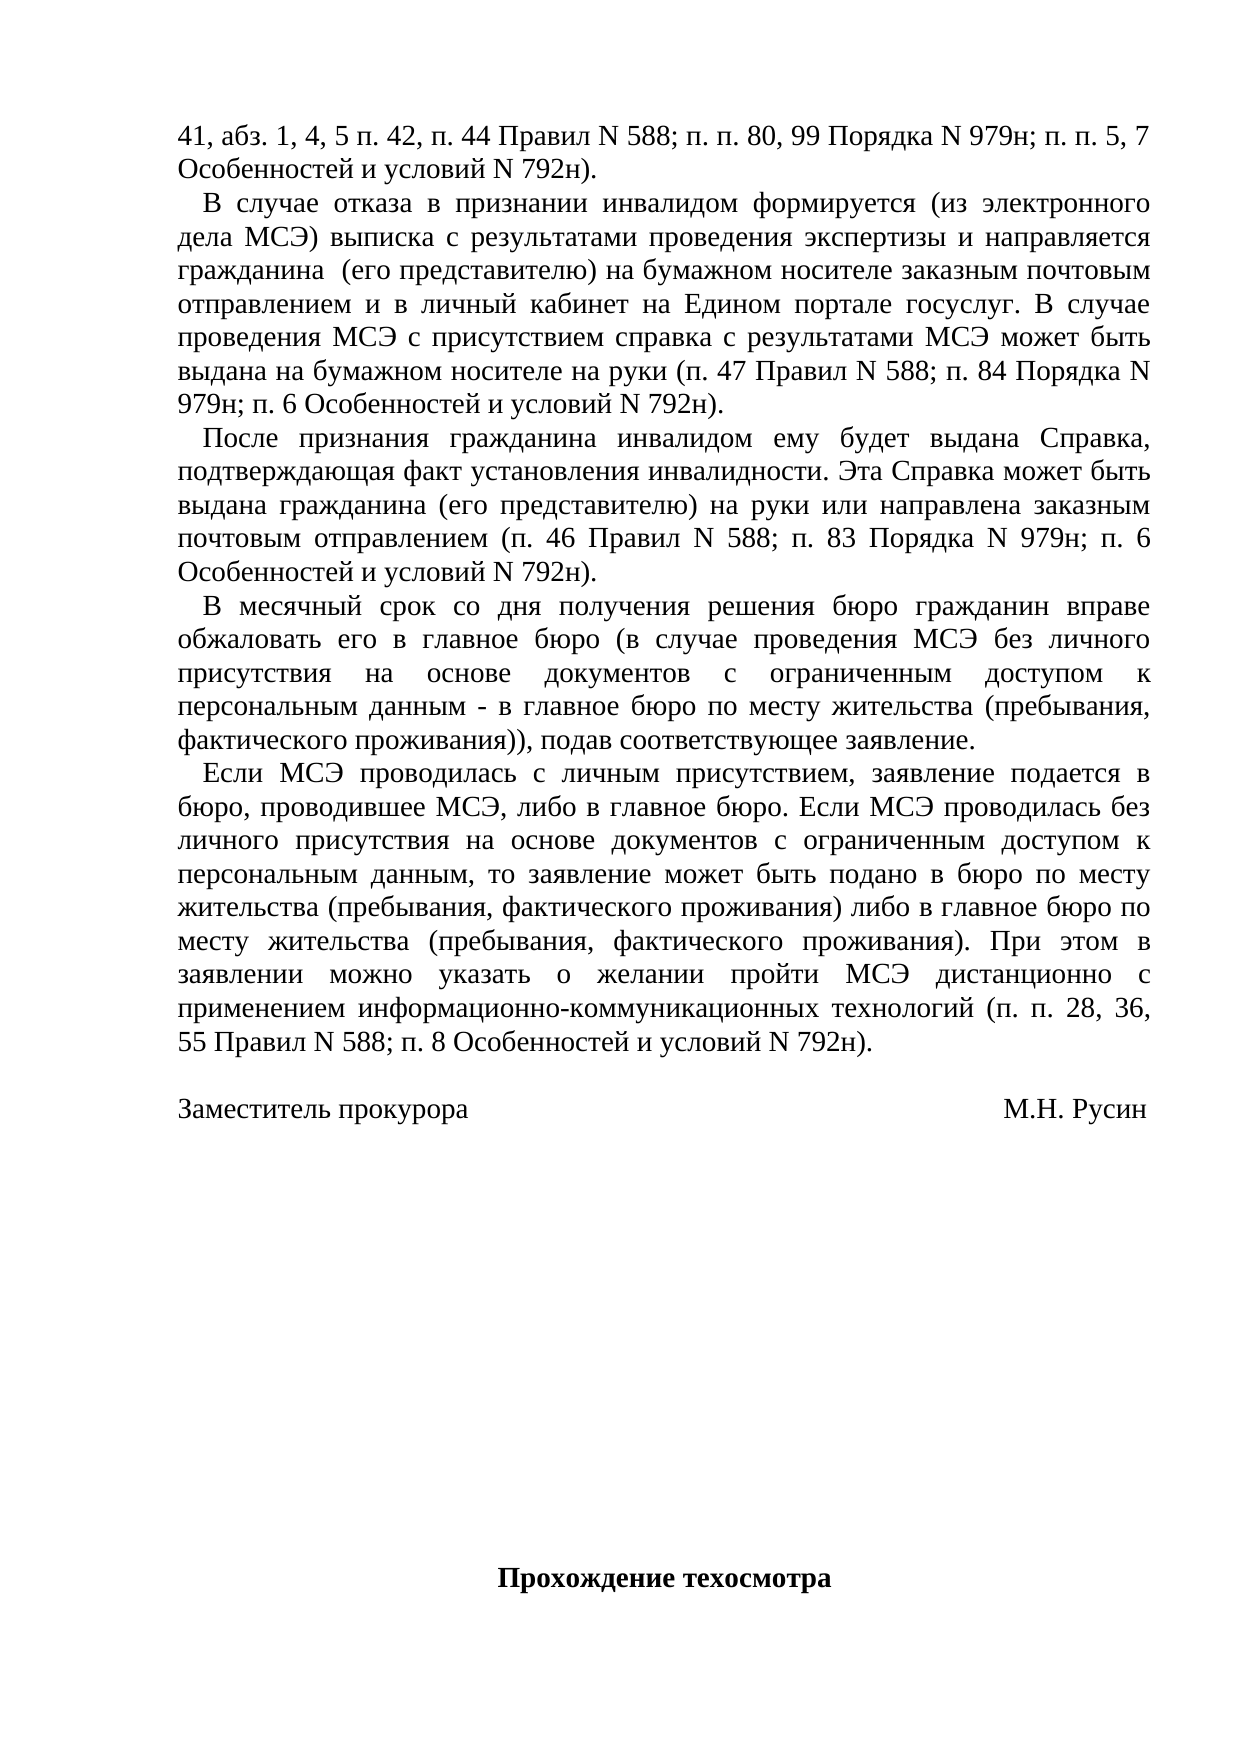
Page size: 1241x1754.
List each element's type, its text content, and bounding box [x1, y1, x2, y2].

text В случае отказа в признании инвалидом формируется (из электронного дела МСЭ) выписка с результатами проведения экспертизы и направляется гражданина (его представителю) на бумажном носителе заказным почтовым отправлением и в личный кабинет на Едином портале госуслуг. В случае проведения МСЭ с присутствием справка с результатами МСЭ может быть выдана на бумажном носителе на руки (п. 47 Правил N 588; п. 84 Порядка N 979н; п. 6 Особенностей и условий N 792н). [177, 185, 1152, 420]
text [177, 118, 1152, 185]
text В месячный срок со дня получения решения бюро гражданин вправе обжаловать его в главное бюро (в случае проведения МСЭ без личного присутствия на основе документов с ограниченным доступом к персональным данным - в главное бюро по месту жительства (пребывания, фактического проживания)), подав соответствующее заявление. [177, 588, 1152, 755]
text Заместитель прокурора М.Н. Русин [177, 1091, 1152, 1124]
text Если МСЭ проводилась с личным присутствием, заявление подается в бюро, проводившее МСЭ, либо в главное бюро. Если МСЭ проводилась без личного присутствия на основе документов с ограниченным доступом к персональным данным, то заявление может быть подано в бюро по месту жительства (пребывания, фактического проживания) либо в главное бюро по месту жительства (пребывания, фактического проживания). При этом в заявлении можно указать о желании пройти МСЭ дистанционно с применением информационно-коммуникационных технологий (п. п. 28, 36, 55 Правил N 588; п. 8 Особенностей и условий N 792н). [177, 755, 1152, 1057]
text После признания гражданина инвалидом ему будет выдана Справка, подтверждающая факт установления инвалидности. Эта Справка может быть выдана гражданина (его представителю) на руки или направлена заказным почтовым отправлением (п. 46 Правил N 588; п. 83 Порядка N 979н; п. 6 Особенностей и условий N 792н). [177, 420, 1152, 588]
text Прохождение техосмотра [177, 1560, 1152, 1594]
